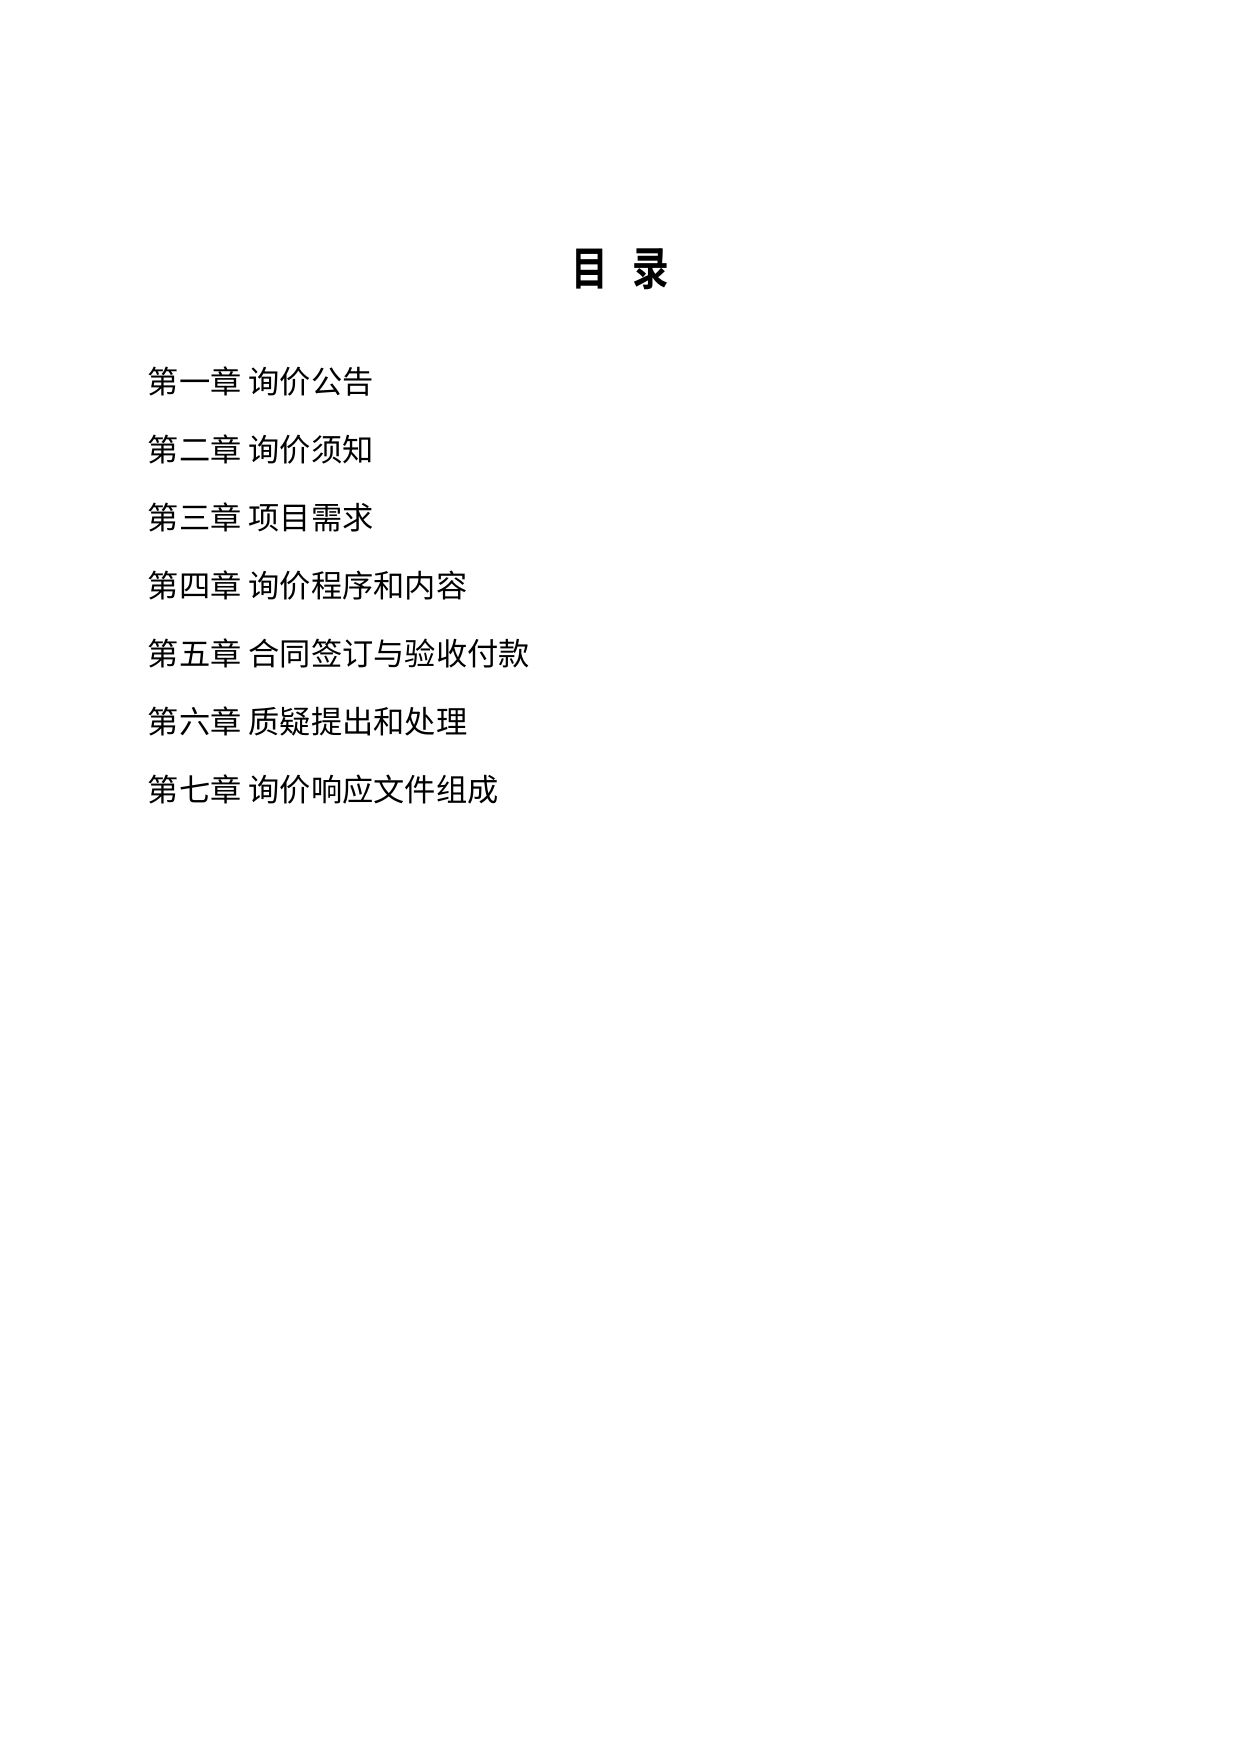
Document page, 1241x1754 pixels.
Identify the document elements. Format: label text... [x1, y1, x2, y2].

text 第二章 询价须知 [148, 414, 1093, 482]
text 第三章 项目需求 [148, 482, 1093, 550]
text 第六章 质疑提出和处理 [148, 686, 1093, 754]
text 第一章 询价公告 [148, 346, 1093, 414]
text 第七章 询价响应文件组成 [148, 754, 1093, 822]
text 第五章 合同签订与验收付款 [148, 618, 1093, 686]
text 第四章 询价程序和内容 [148, 550, 1093, 618]
text 目 录 [148, 232, 1093, 300]
